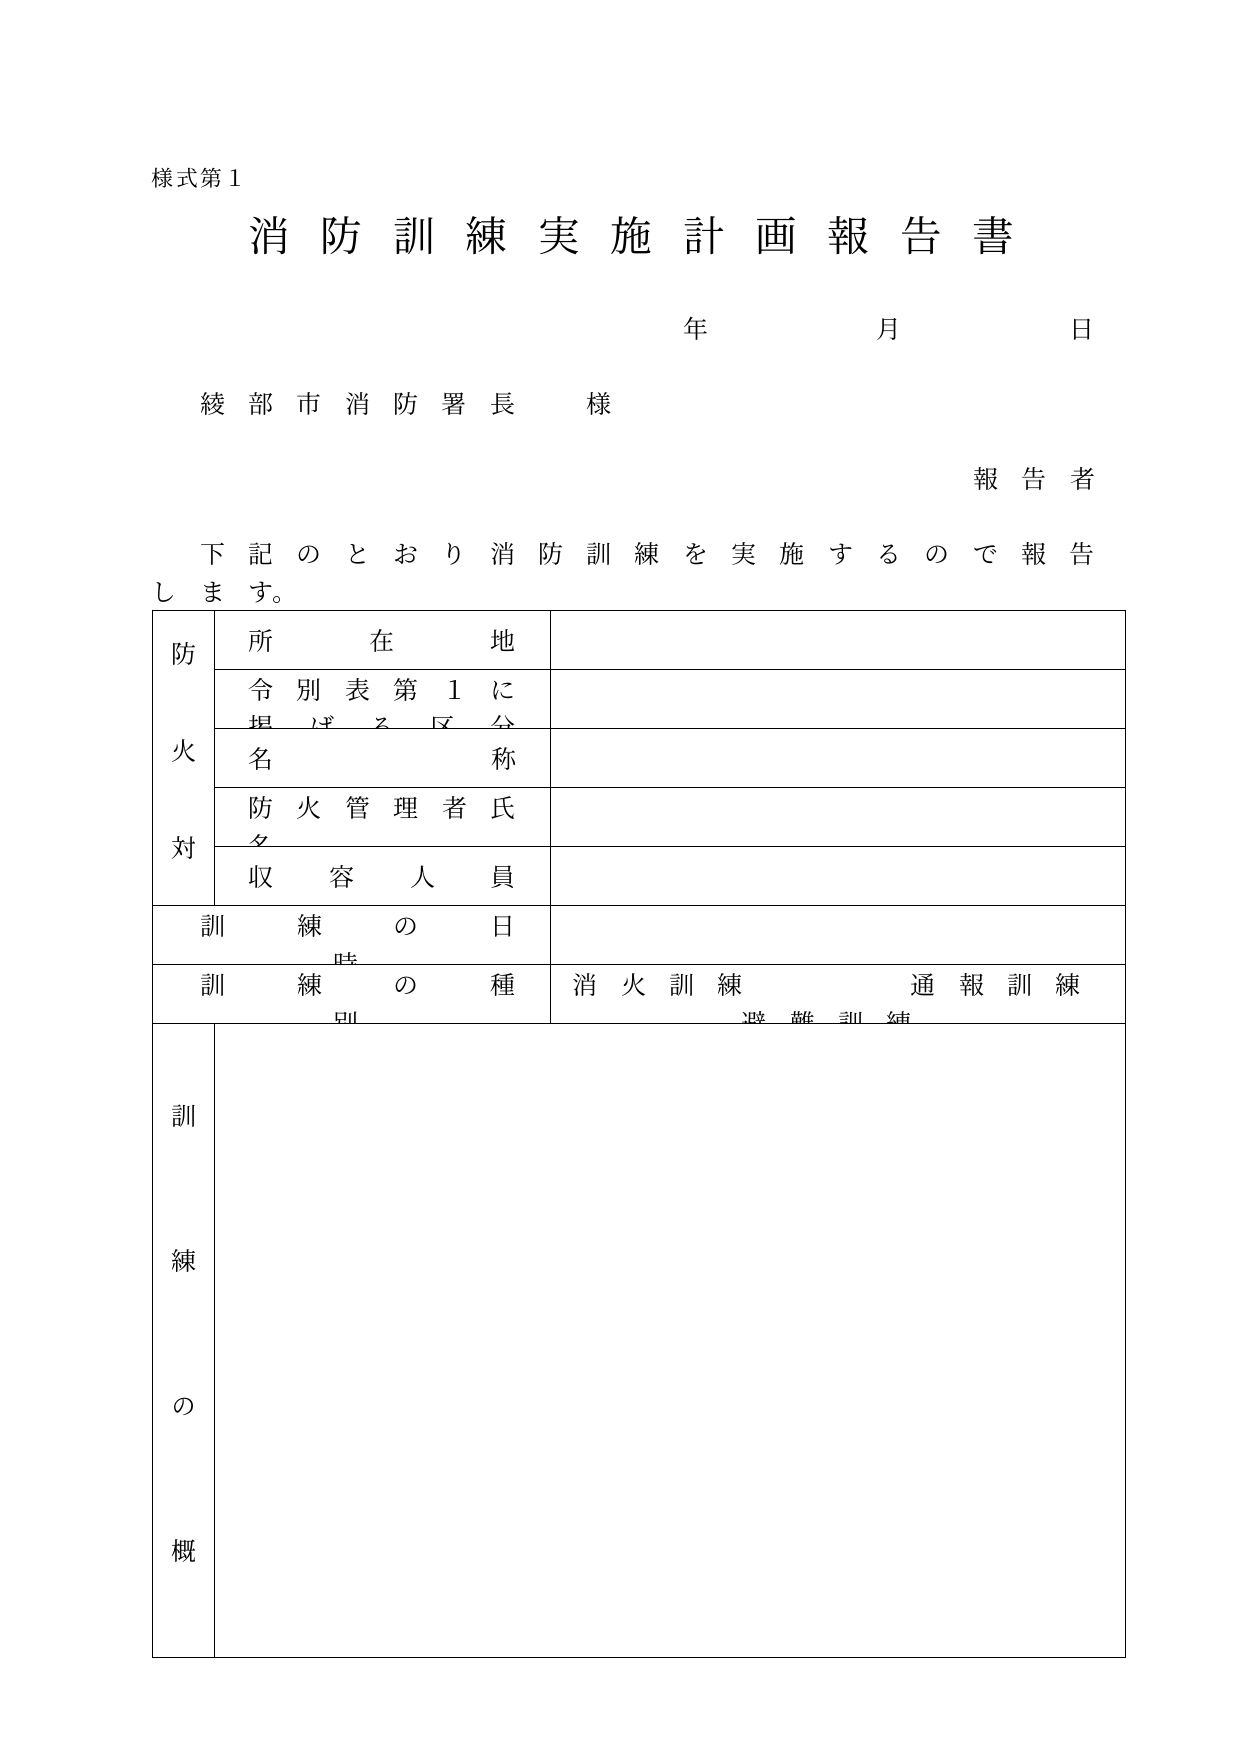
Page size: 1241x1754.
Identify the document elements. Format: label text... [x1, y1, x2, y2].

table_cell [551, 847, 1125, 905]
table_header 所在地 [215, 611, 550, 668]
text 年 月 日 [152, 309, 1118, 346]
table_cell 令別表第１に掲げる区分 [215, 670, 550, 728]
table_cell 防火管理者氏名 [215, 788, 550, 846]
table_cell 消火訓練 通報訓練 避難訓練 [551, 965, 1125, 1023]
table_cell 訓 練 の 概 要 [153, 1024, 214, 1657]
table_cell [551, 906, 1125, 964]
text 綾部市消防署長 様 [152, 384, 1118, 421]
table_cell [551, 670, 1125, 728]
table_cell [551, 729, 1125, 787]
table_cell 訓 練 の 日 時 [153, 906, 550, 964]
table_cell 訓 練 の 種 別 [153, 965, 550, 1023]
table_header 防 火 対 象 物 [153, 611, 214, 905]
table_cell [551, 788, 1125, 846]
table_cell [215, 1024, 1125, 1657]
table_cell 名称 [215, 729, 550, 787]
table_header [551, 611, 1125, 668]
text 下記のとおり消防訓練を実施するので報告します。 [152, 534, 1118, 609]
text 消 防 訓 練 実 施 計 画 報 告 書 [152, 196, 1118, 271]
text 様式第１ [152, 158, 1118, 196]
table_cell 収容人員 [215, 847, 550, 905]
text 報告者 [152, 459, 1118, 497]
